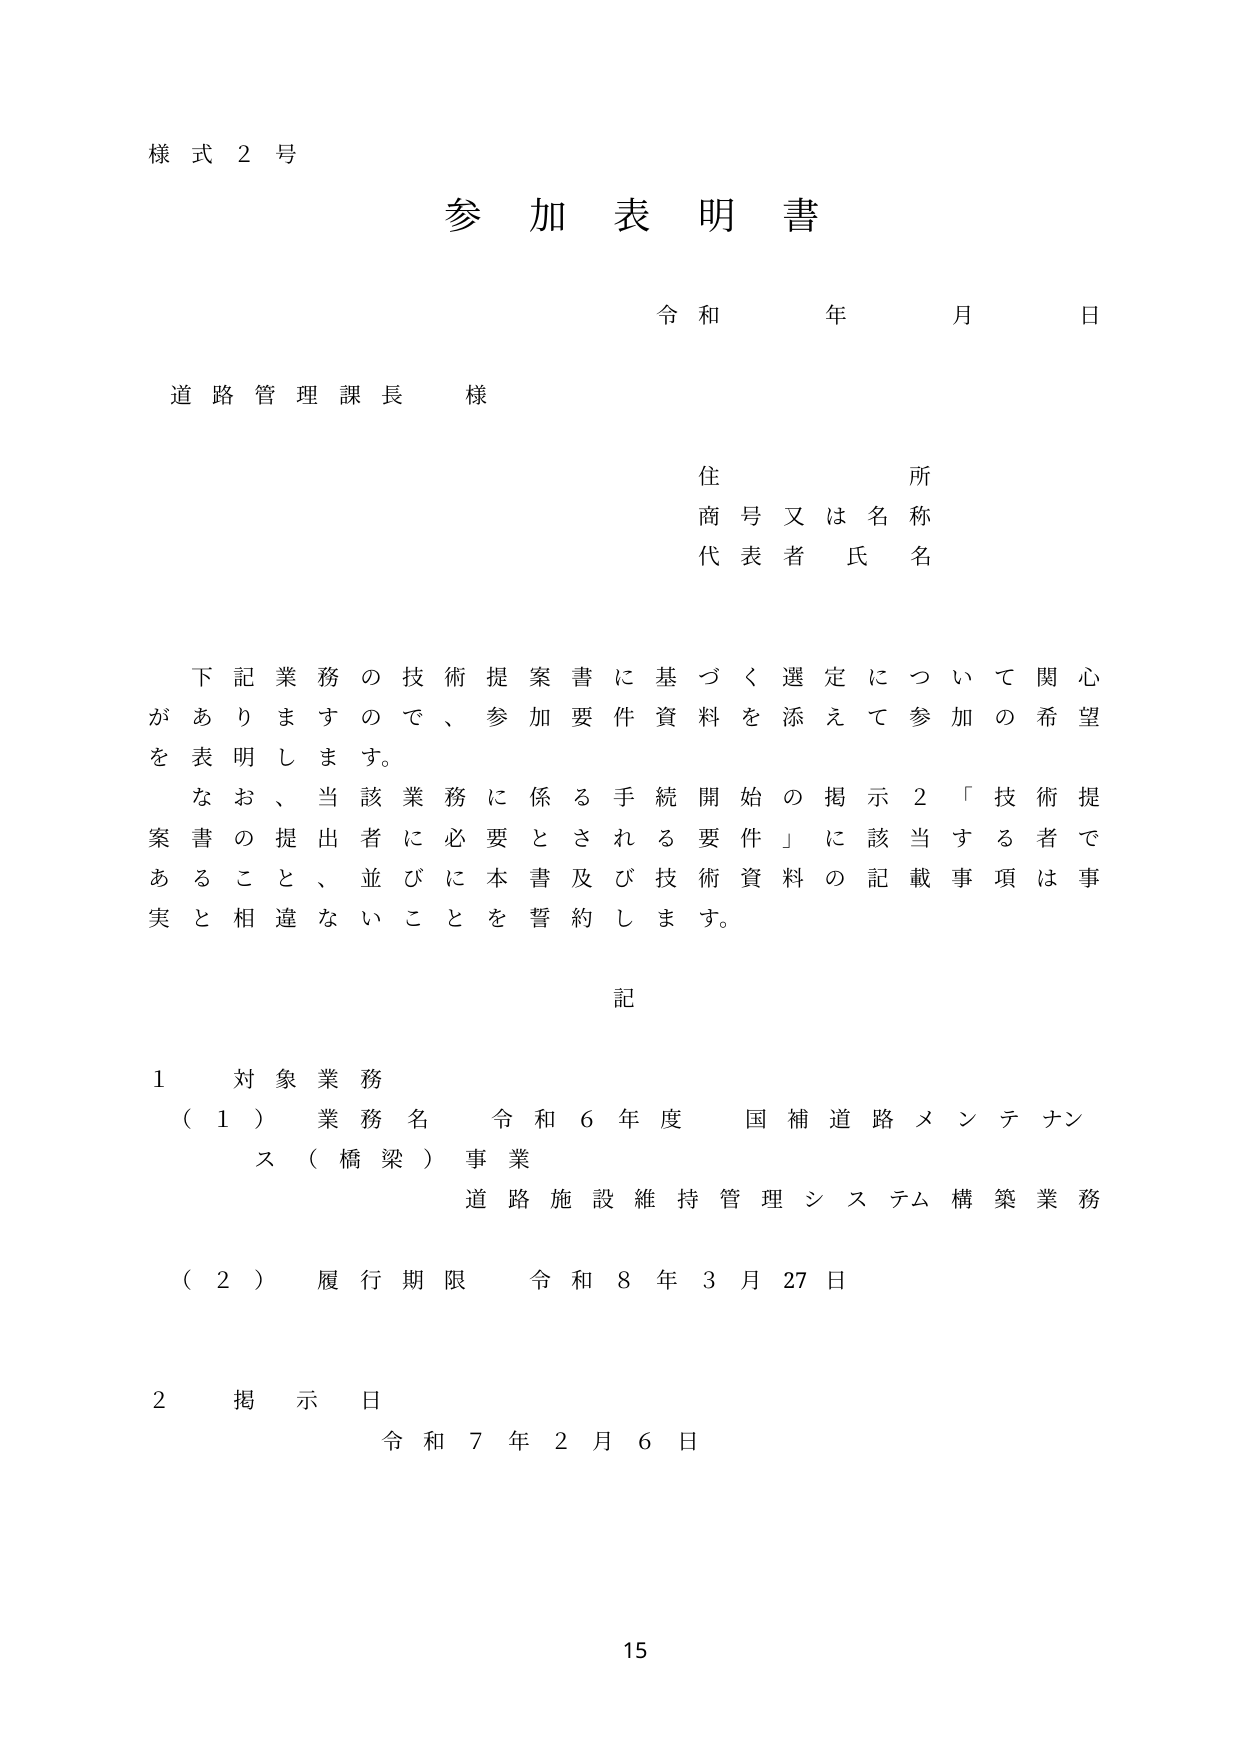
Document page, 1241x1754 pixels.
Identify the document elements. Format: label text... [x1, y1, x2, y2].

text 代表者 氏 名 [678, 535, 1037, 575]
list 履行期限 令和８年３月27日 [170, 1259, 1121, 1299]
text 様式２号 [148, 133, 1121, 173]
list 業務名 令和６年度 国補道路メンテナンス（橋梁）事業 [170, 1098, 1121, 1178]
text 住 所 [678, 454, 1037, 495]
text 記 [148, 977, 1121, 1017]
text 令和 年 月 日 [148, 294, 1121, 334]
text ２ 掲 示 日 [148, 1379, 1121, 1419]
text 令和７年２月６日 [148, 1419, 1121, 1460]
text 参 加 表 明 書 [148, 173, 1121, 253]
text 道路管理課長 様 [148, 374, 1121, 414]
text 商号又は名称 [678, 495, 1037, 535]
text １ 対象業務 [148, 1058, 1121, 1098]
list 道路施設維持管理システム構築業務 [245, 1178, 1121, 1218]
text 下記業務の技術提案書に基づく選定について関心がありますので、参加要件資料を添えて参加の希望を表明します。 [148, 656, 1121, 776]
text なお、当該業務に係る手続開始の掲示２「技術提案書の提出者に必要とされる要件」に該当する者であること、並びに本書及び技術資料の記載事項は事実と相違ないことを誓約します。 [148, 776, 1121, 937]
